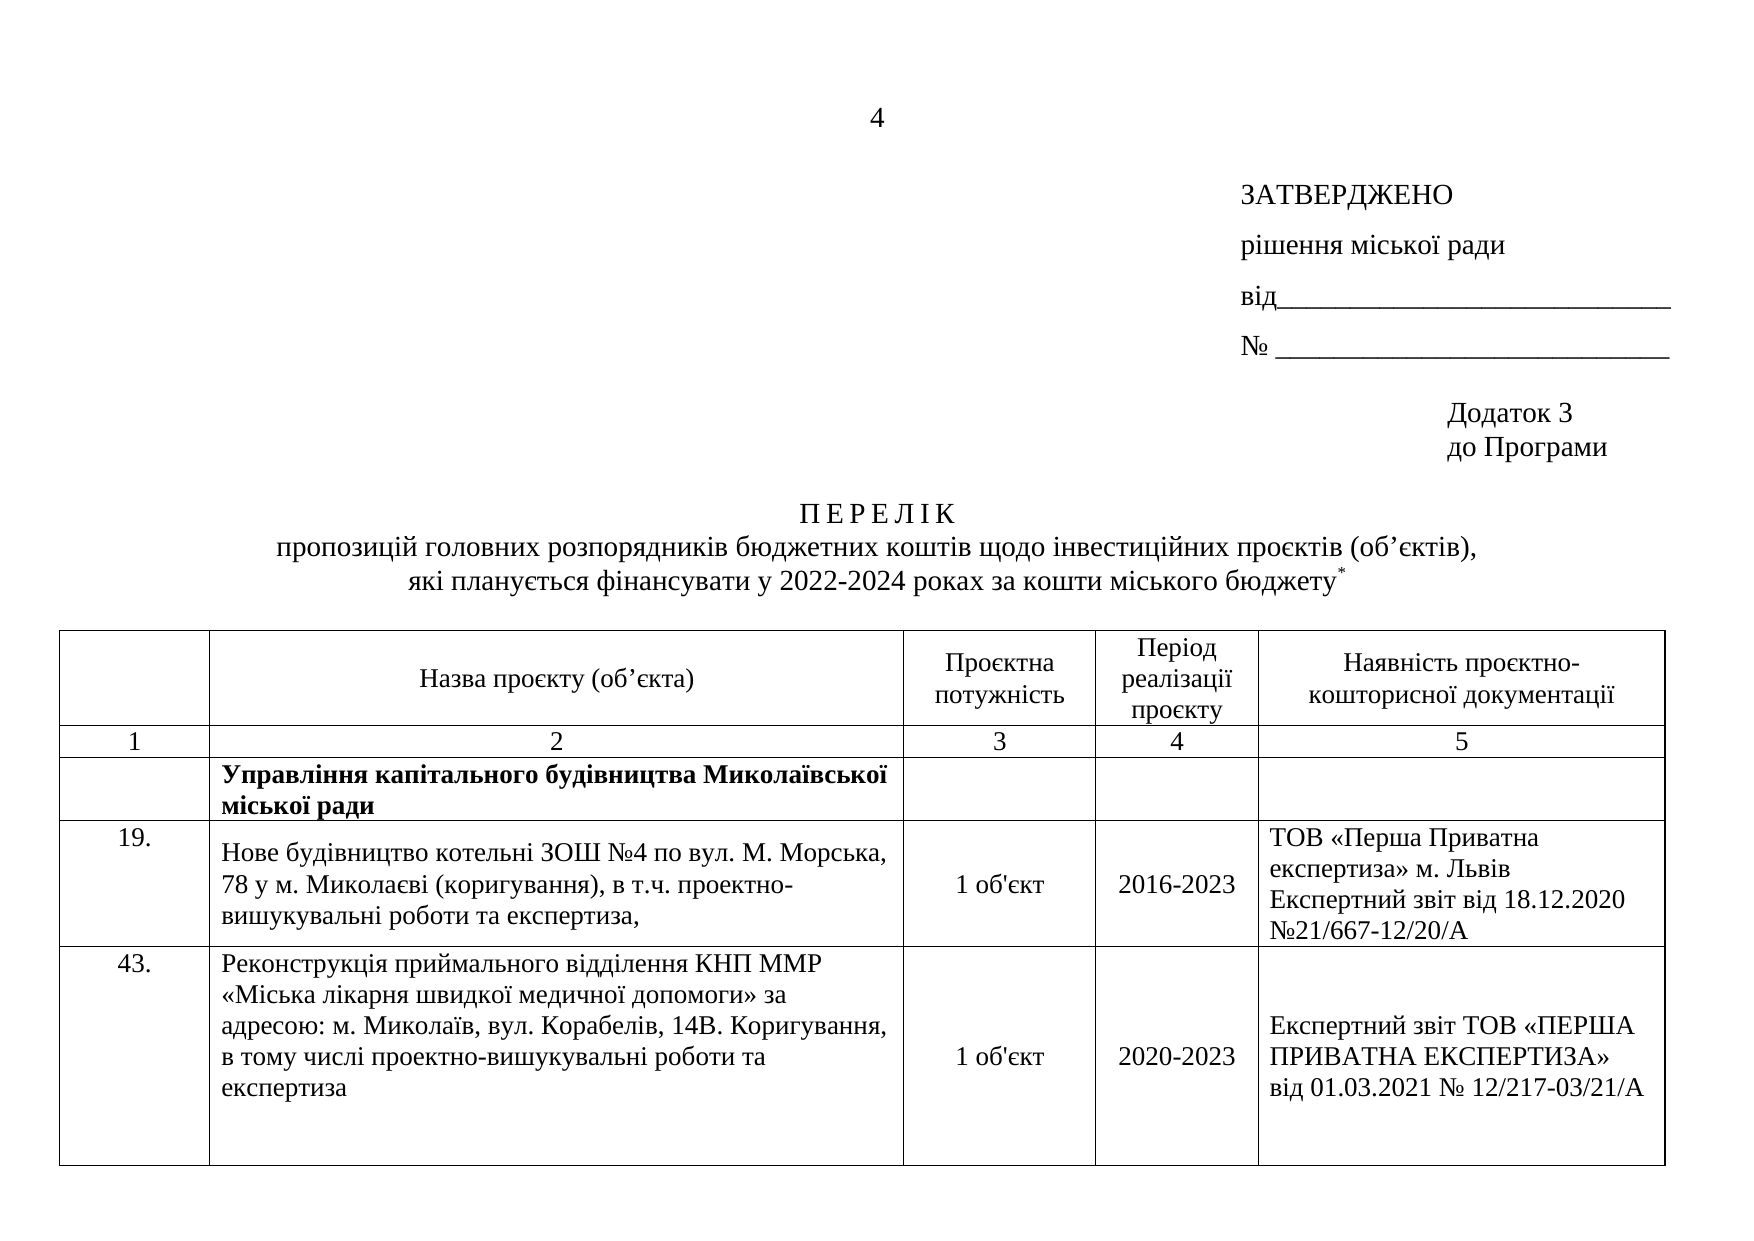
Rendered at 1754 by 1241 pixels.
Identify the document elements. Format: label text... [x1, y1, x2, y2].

text № ___________________________ [59, 328, 1695, 362]
text пропозицій головних розпорядників бюджетних коштів щодо інвестиційних проєктів (об’єктів), [59, 529, 1695, 563]
text які планується фінансувати у 2022-2024 роках за кошти міського бюджету* [59, 563, 1695, 596]
table_cell 43. [60, 947, 209, 1165]
table_cell 3 [904, 726, 1095, 757]
table_cell [904, 758, 1095, 820]
table_cell [1096, 758, 1258, 820]
table_cell 2 [210, 726, 903, 757]
table_cell [60, 758, 209, 820]
table_header Проєктна потужність [904, 631, 1095, 724]
table_cell 1 [60, 726, 209, 757]
text рішення міської ради [59, 227, 1695, 261]
table_header Назва проєкту (об’єкта) [210, 631, 903, 724]
table_cell Нове будівництво котельні ЗОШ №4 по вул. М. Морська, 78 у м. Миколаєві (коригування), в т.ч. проектно-вишукувальні роботи та експертиза, [210, 821, 903, 946]
text ПЕРЕЛІК [59, 496, 1695, 529]
table_cell 1 об'єкт [904, 821, 1095, 946]
table_cell 2020-2023 [1096, 947, 1258, 1165]
table_cell 1 об'єкт [904, 947, 1095, 1165]
table_cell 2016-2023 [1096, 821, 1258, 946]
text ЗАТВЕРДЖЕНО [59, 177, 1695, 211]
table_cell 5 [1259, 726, 1664, 757]
table_cell Управління капітального будівництва Миколаївської міської ради [210, 758, 903, 820]
text до Програми [59, 429, 1695, 462]
table_cell Реконструкція приймального відділення КНП ММР «Міська лікарня швидкої медичної допомоги» за адресою: м. Миколаїв, вул. Корабелів, 14В. Коригування, в тому числі проектно-вишукувальні роботи та експертиза [210, 947, 903, 1165]
table_cell [1259, 758, 1664, 820]
table_cell 19. [60, 821, 209, 946]
table_header [60, 631, 209, 724]
text від___________________________ [59, 278, 1695, 311]
table_cell ТОВ «Перша Приватна експертиза» м. Львів Експертний звіт від 18.12.2020 №21/667-12/20/А [1259, 821, 1664, 946]
text Додаток 3 [59, 395, 1695, 429]
table_cell Експертний звіт ТОВ «ПЕРША ПРИВАТНА ЕКСПЕРТИЗА» від 01.03.2021 № 12/217-03/21/А [1259, 947, 1664, 1165]
table_cell 4 [1096, 726, 1258, 757]
table_header Наявність проєктно-кошторисної документації [1259, 631, 1664, 724]
table_header Період реалізації проєкту [1096, 631, 1258, 724]
